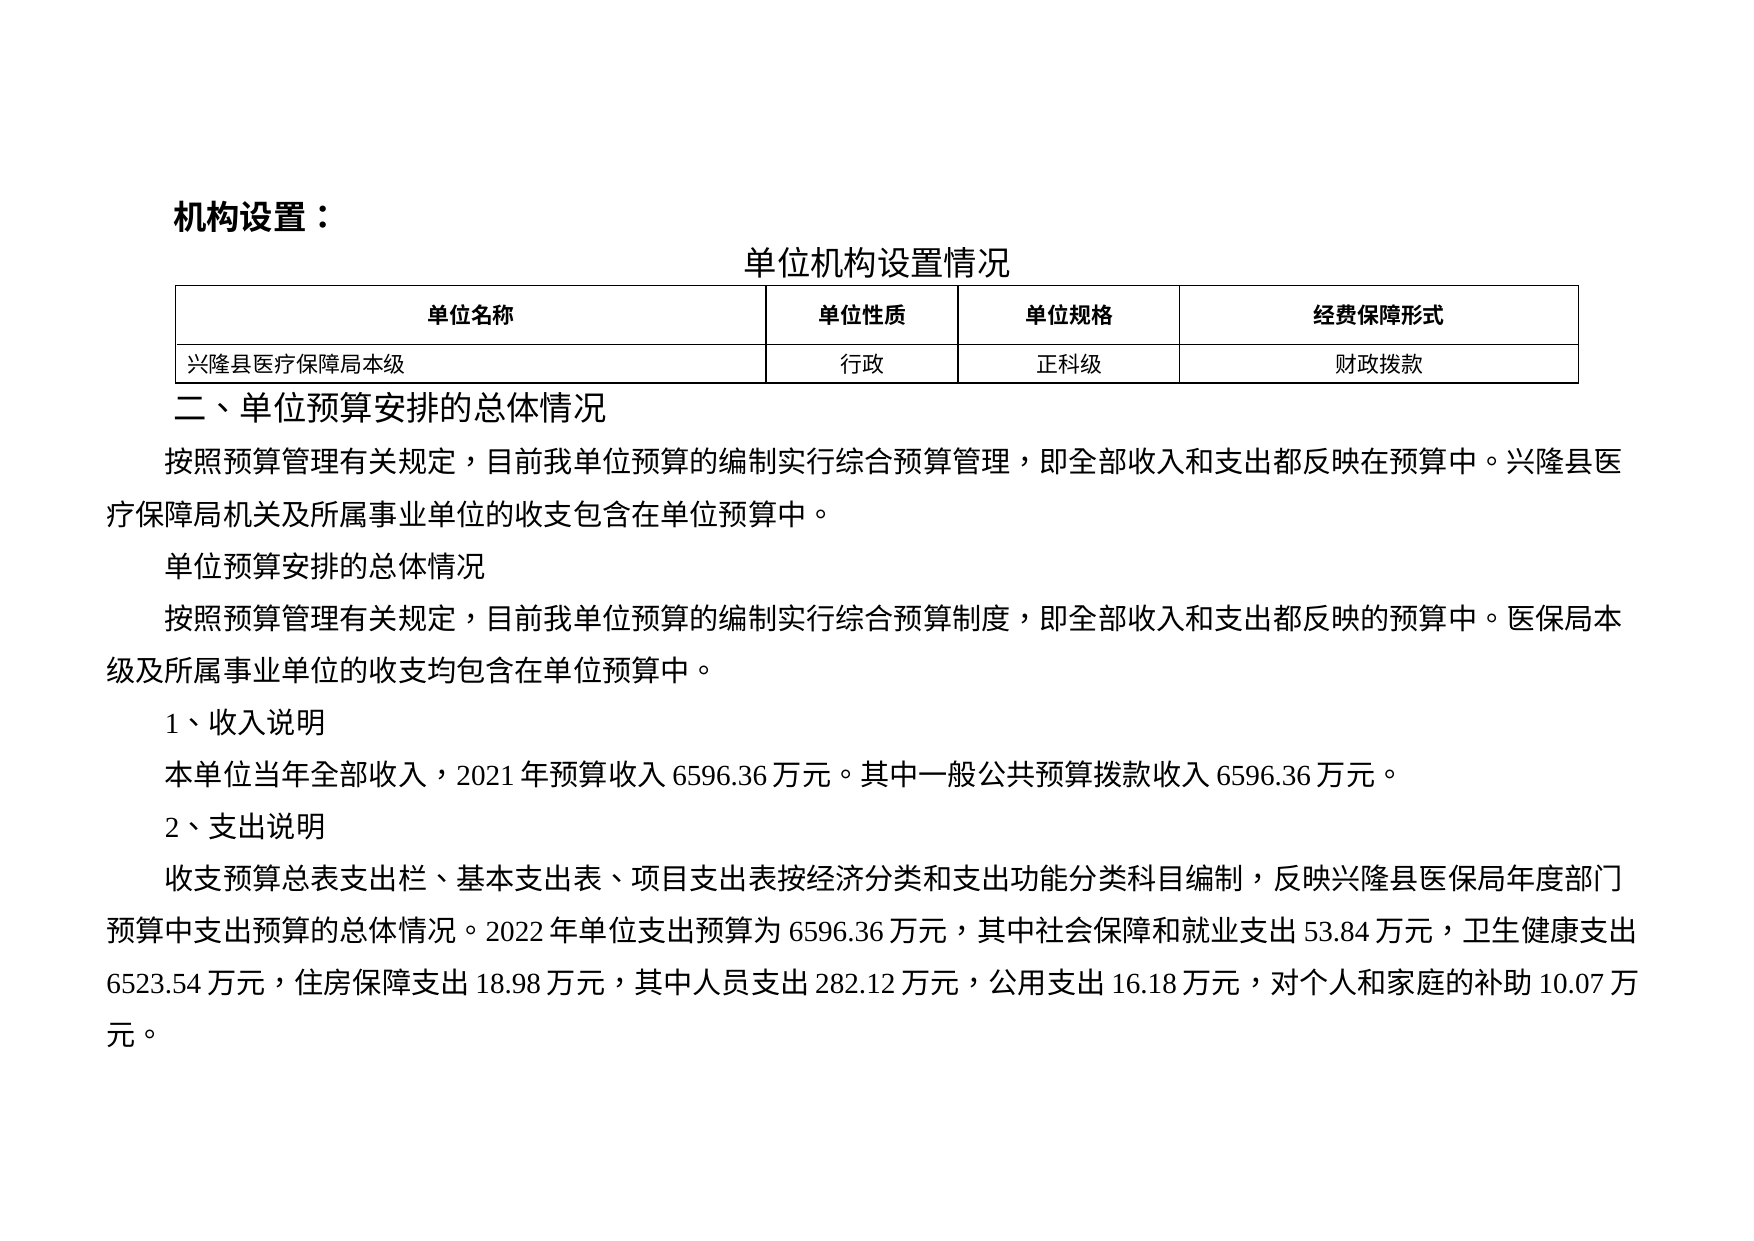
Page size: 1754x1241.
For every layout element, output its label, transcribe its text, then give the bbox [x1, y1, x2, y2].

text 机构设置： [106, 194, 1648, 239]
table_cell 兴隆县医疗保障局本级 [176, 345, 765, 382]
text 按照预算管理有关规定，目前我单位预算的编制实行综合预算管理，即全部收入和支出都反映在预算中。兴隆县医疗保障局机关及所属事业单位的收支包含在单位预算中。 [106, 431, 1648, 535]
table_cell 正科级 [959, 345, 1179, 382]
text 二、单位预算安排的总体情况 [106, 385, 1648, 430]
text 收支预算总表支出栏、基本支出表、项目支出表按经济分类和支出功能分类科目编制，反映兴隆县医保局年度部门预算中支出预算的总体情况。2022年单位支出预算为6596.36万元，其中社会保障和就业支出53.84万元，卫生健康支出6523.54万元，住房保障支出18.98万元，其中人员支出282.12万元，公用支出16.18万元，对个人和家庭的补助10.07万元。 [106, 848, 1648, 1056]
text 1、收入说明 [106, 692, 1648, 744]
text 2、支出说明 [106, 796, 1648, 848]
table_header 经费保障形式 [1180, 286, 1578, 344]
text 本单位当年全部收入，2021年预算收入6596.36万元。其中一般公共预算拨款收入6596.36万元。 [106, 744, 1648, 796]
text 按照预算管理有关规定，目前我单位预算的编制实行综合预算制度，即全部收入和支出都反映的预算中。医保局本级及所属事业单位的收支均包含在单位预算中。 [106, 587, 1648, 692]
table_header 单位规格 [959, 286, 1179, 344]
table_cell 财政拨款 [1180, 345, 1578, 382]
text 单位机构设置情况 [106, 239, 1648, 285]
table_header 单位性质 [767, 286, 957, 344]
table_cell 行政 [767, 345, 957, 382]
table_header 单位名称 [176, 286, 765, 344]
text 单位预算安排的总体情况 [106, 535, 1648, 587]
